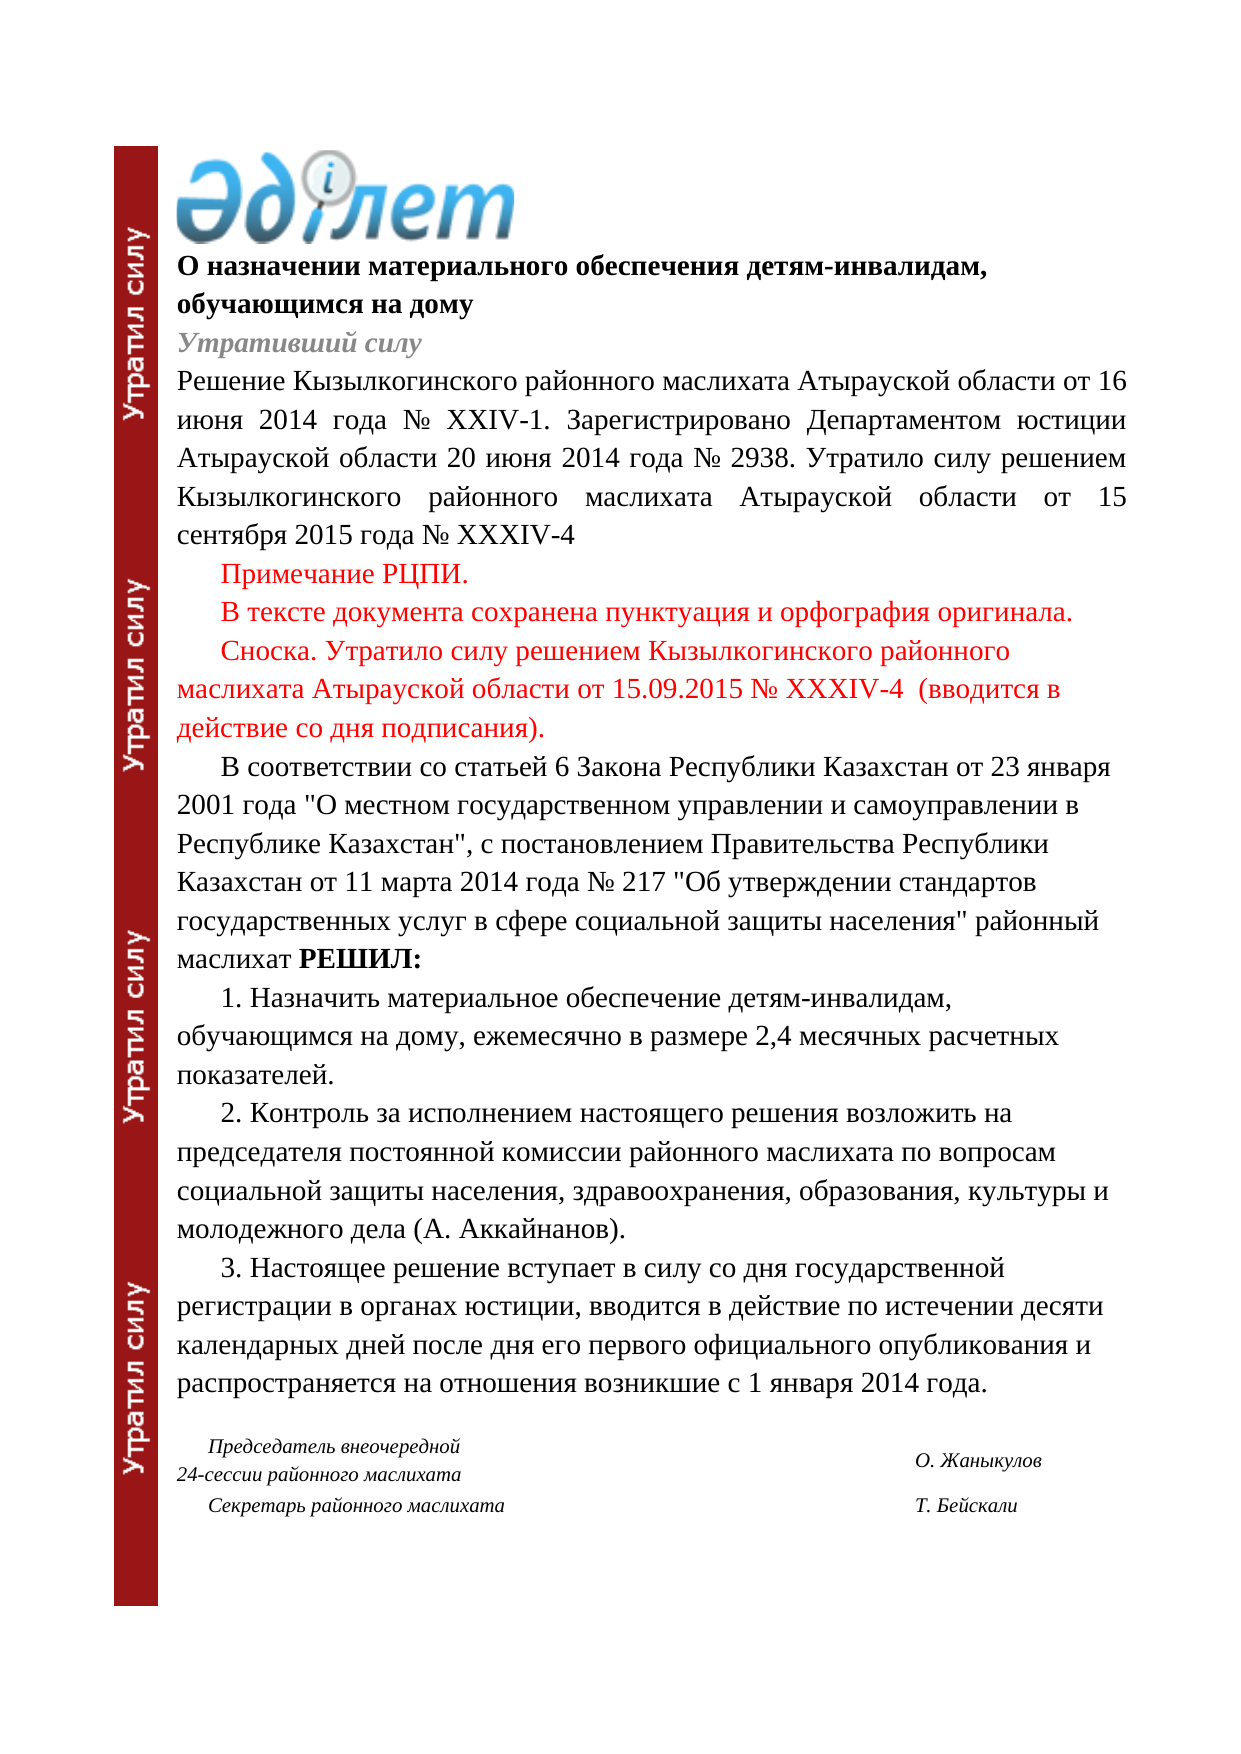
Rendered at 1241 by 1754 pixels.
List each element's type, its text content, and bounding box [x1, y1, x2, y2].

text Утративший силу [112, 325, 1128, 358]
picture [114, 146, 158, 248]
picture [114, 358, 158, 363]
table_header Председатель внеочередной 24-сессии районного маслихата [101, 1433, 913, 1492]
table_cell Т. Бейскали [913, 1492, 1240, 1523]
text Примечание РЦПИ. В тексте документа сохранена пунктуация и орфография оригинала. Сноска. Утратило силу решением Кызылкогинского районного маслихата Атырауской области от 15.09.2015 № XXXIV-4 (вводится в действие со дня подписания). В соответствии со статьей 6 Закона Республики Казахстан от 23 января 2001 года "О местном государственном управлении и самоуправлении в Республике Казахстан", с постановлением Правительства Республики Казахстан от 11 марта 2014 года № 217 "Об утверждении стандартов государственных услуг в сфере социальной защиты населения" районный маслихат РЕШИЛ: 1. Назначить материальное обеспечение детям-инвалидам, обучающимся на дому, ежемесячно в размере 2,4 месячных расчетных показателей. 2. Контроль за исполнением настоящего решения возложить на председателя постоянной комиссии районного маслихата по вопросам социальной защиты населения, здравоохранения, образования, культуры и молодежного дела (А. Аккайнанов). 3. Настоящее решение вступает в силу со дня государственной регистрации в органах юстиции, вводится в действие по истечении десяти календарных дней после дня его первого официального опубликования и распространяется на отношения возникшие с 1 января 2014 года. [112, 556, 1128, 1429]
table_cell Секретарь районного маслихата [101, 1492, 913, 1523]
picture [114, 320, 158, 325]
table_header О. Жаныкулов [913, 1433, 1240, 1492]
picture [114, 551, 158, 556]
text О назначении материального обеспечения детям-инвалидам, обучающимся на дому [112, 248, 1128, 320]
picture [114, 1523, 158, 1606]
picture [176, 150, 515, 244]
picture [114, 1429, 158, 1433]
text Решение Кызылкогинского районного маслихата Атырауской области от 16 июня 2014 года № XXIV-1. Зарегистрировано Департаментом юстиции Атырауской области 20 июня 2014 года № 2938. Утратило силу решением Кызылкогинского районного маслихата Атырауской области от 15 сентября 2015 года № XXXIV-4 [112, 363, 1128, 551]
